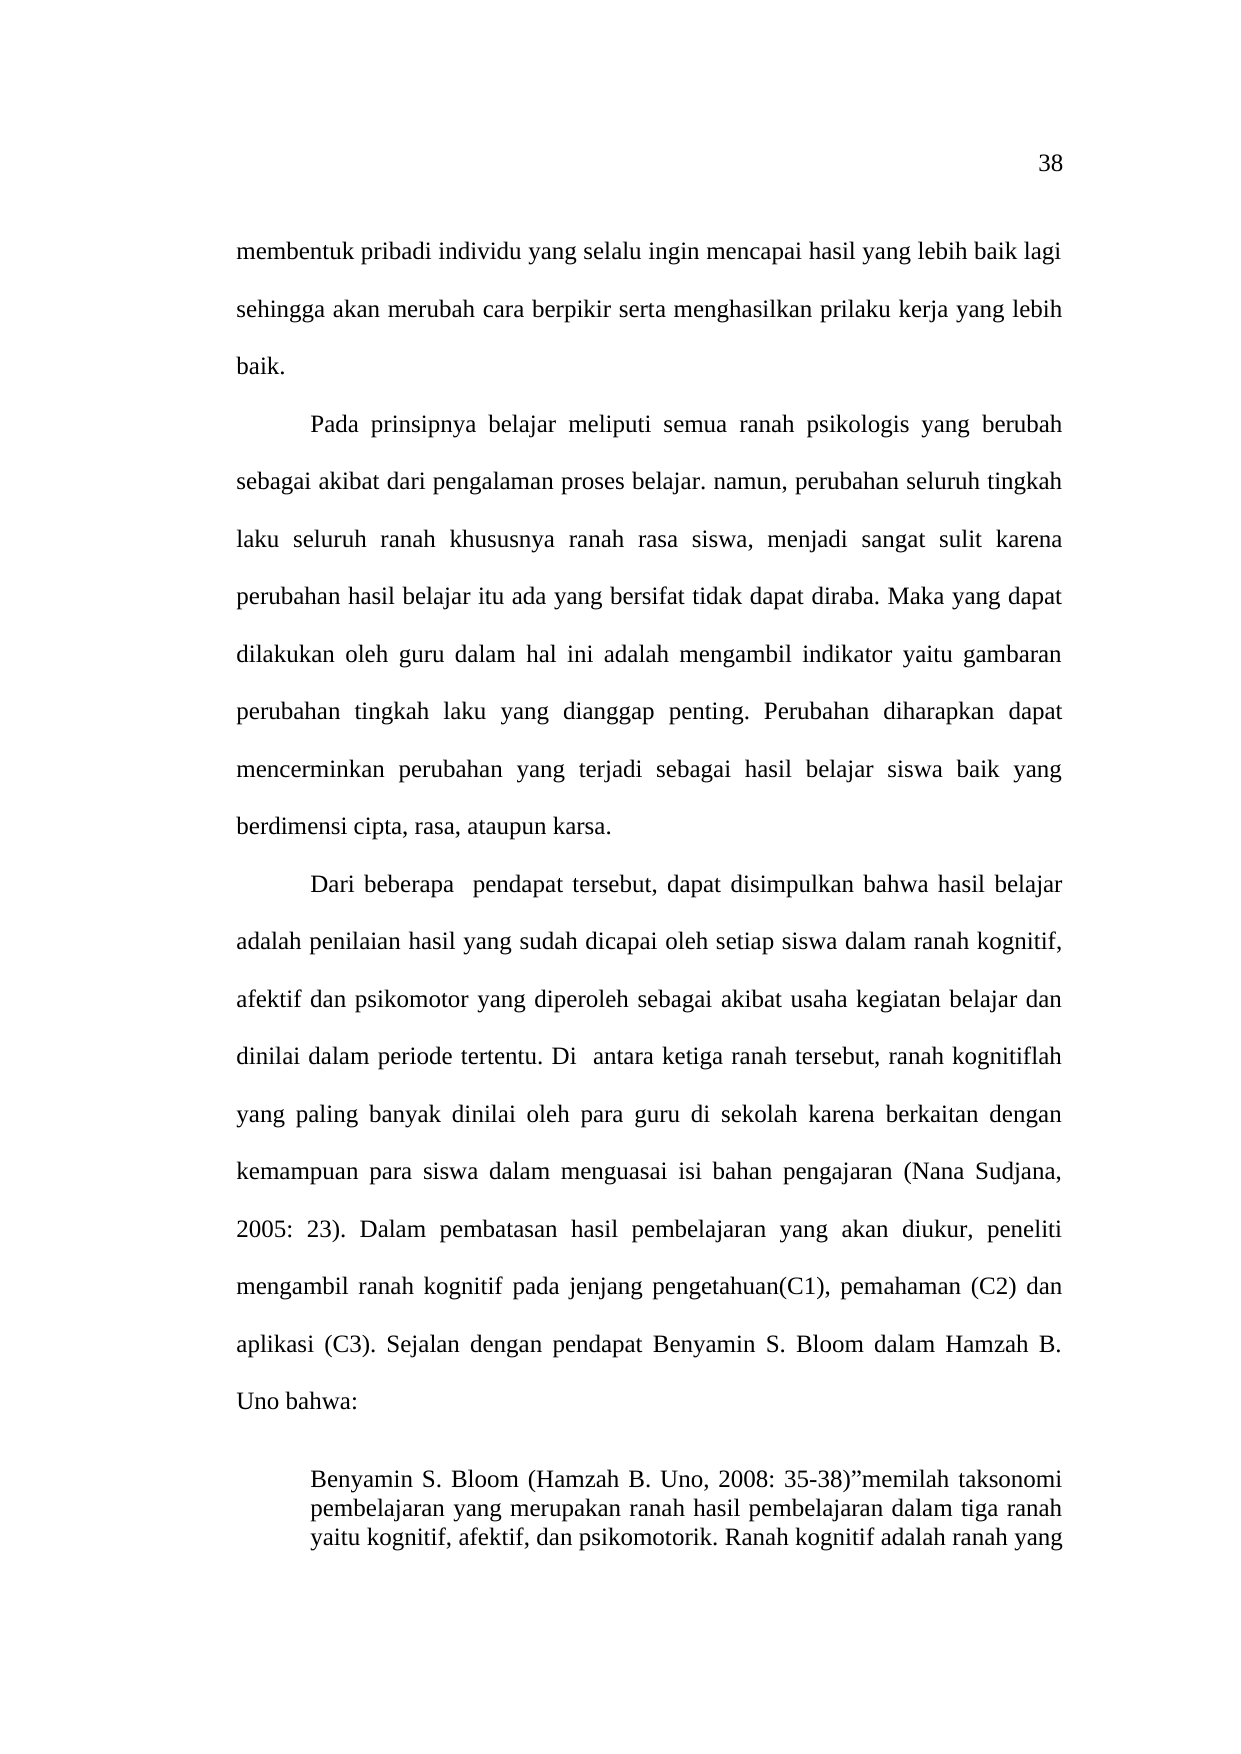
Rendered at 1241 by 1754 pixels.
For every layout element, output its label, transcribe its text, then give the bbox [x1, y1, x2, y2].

list Dari beberapa pendapat tersebut, dapat disimpulkan bahwa hasil belajar adalah penilaian hasil yang sudah dicapai oleh setiap siswa dalam ranah kognitif, afektif dan psikomotor yang diperoleh sebagai akibat usaha kegiatan belajar dan dinilai dalam periode tertentu. Di antara ketiga ranah tersebut, ranah kognitiflah yang paling banyak dinilai oleh para guru di sekolah karena berkaitan dengan kemampuan para siswa dalam menguasai isi bahan pengajaran (Nana Sudjana, 2005: 23). Dalam pembatasan hasil pembelajaran yang akan diukur, peneliti mengambil ranah kognitif pada jenjang pengetahuan(C1), pemahaman (C2) dan aplikasi (C3). Sejalan dengan pendapat Benyamin S. Bloom dalam Hamzah B. Uno bahwa: [236, 869, 1063, 1415]
list Pada prinsipnya belajar meliputi semua ranah psikologis yang berubah sebagai akibat dari pengalaman proses belajar. namun, perubahan seluruh tingkah laku seluruh ranah khususnya ranah rasa siswa, menjadi sangat sulit karena perubahan hasil belajar itu ada yang bersifat tidak dapat diraba. Maka yang dapat dilakukan oleh guru dalam hal ini adalah mengambil indikator yaitu gambaran perubahan tingkah laku yang dianggap penting. Perubahan diharapkan dapat mencerminkan perubahan yang terjadi sebagai hasil belajar siswa baik yang berdimensi cipta, rasa, ataupun karsa. [236, 409, 1063, 840]
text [310, 1464, 1063, 1551]
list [236, 236, 1063, 380]
